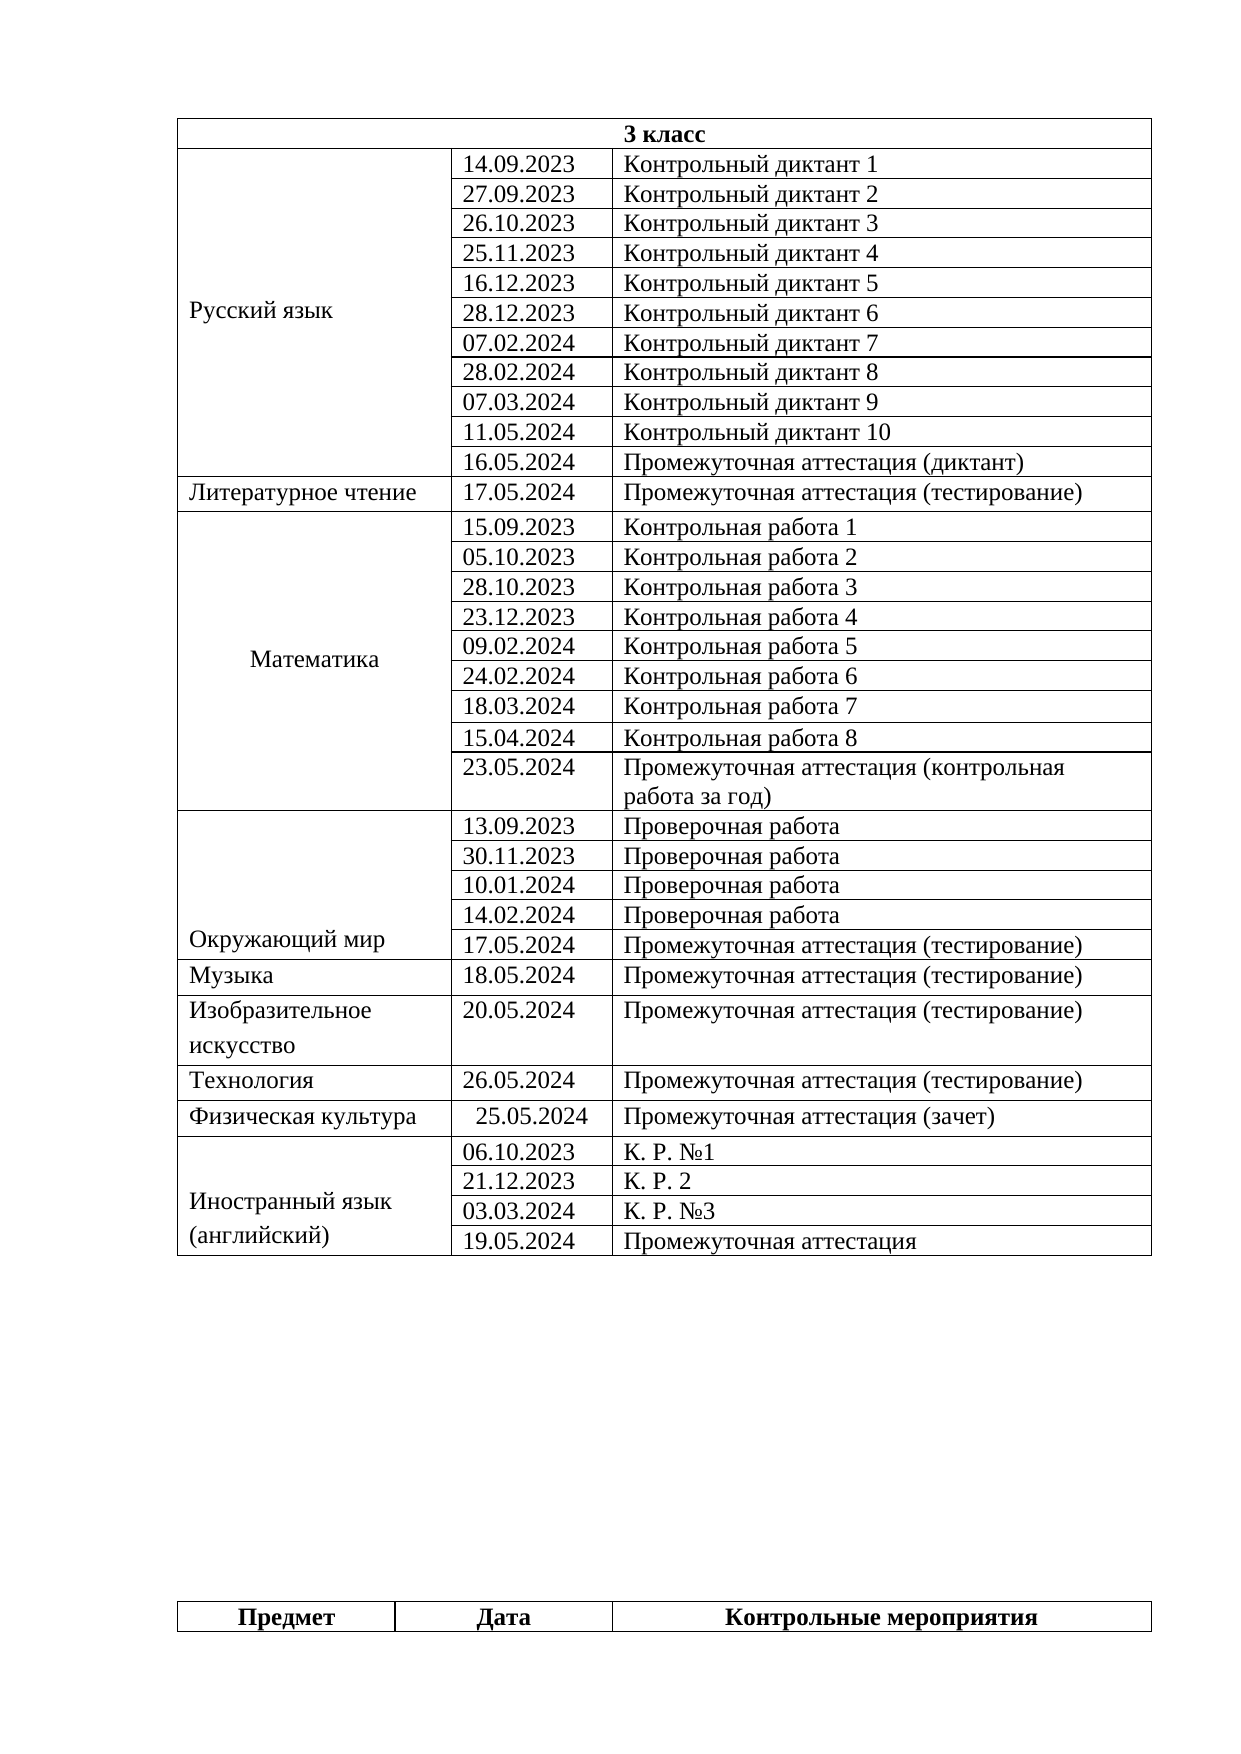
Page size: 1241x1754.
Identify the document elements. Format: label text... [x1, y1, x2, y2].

table_cell 15.09.2023 [452, 512, 612, 541]
table_cell Проверочная работа [613, 811, 1151, 840]
table_cell 28.12.2023 [452, 298, 612, 327]
table_cell Контрольный диктант 7 [613, 328, 1151, 356]
table_cell Контрольная работа 4 [613, 602, 1151, 630]
table_cell 17.05.2024 [452, 930, 612, 959]
table_cell 23.12.2023 [452, 602, 612, 630]
table_cell Контрольный диктант 1 [613, 149, 1151, 178]
table_cell 18.03.2024 [452, 691, 612, 722]
table_cell Промежуточная аттестация (зачет) [613, 1101, 1151, 1136]
table_cell 26.05.2024 [452, 1066, 612, 1100]
table_cell 25.11.2023 [452, 238, 612, 267]
table_cell Контрольная работа 3 [613, 572, 1151, 601]
table_cell Проверочная работа [613, 900, 1151, 929]
table_cell Проверочная работа [613, 841, 1151, 869]
table_cell 27.09.2023 [452, 179, 612, 207]
table_cell 10.01.2024 [452, 871, 612, 899]
table_cell Контрольный диктант 10 [613, 417, 1151, 446]
table_cell Контрольный диктант 4 [613, 238, 1151, 267]
table_cell К. Р. №1 [613, 1137, 1151, 1165]
table_cell Контрольная работа 6 [613, 661, 1151, 690]
table_cell Промежуточная аттестация (тестирование) [613, 930, 1151, 959]
table_cell К. Р. 2 [613, 1166, 1151, 1195]
table_cell Контрольный диктант 8 [613, 358, 1151, 386]
table_cell 07.03.2024 [452, 387, 612, 416]
table_cell Промежуточная аттестация (тестирование) [613, 477, 1151, 511]
table_cell 21.12.2023 [452, 1166, 612, 1195]
table_cell К. Р. №3 [613, 1196, 1151, 1225]
table_cell 3 класс [178, 119, 1151, 148]
table_cell Математика [178, 512, 451, 810]
table_cell 25.05.2024 [452, 1101, 612, 1136]
table_cell Промежуточная аттестация (тестирование) [613, 1066, 1151, 1100]
table_cell Контрольная работа 8 [613, 723, 1151, 751]
table_cell 17.05.2024 [452, 477, 612, 511]
table_cell Иностранный язык (английский) [178, 1137, 451, 1255]
table_cell Технология [178, 1066, 451, 1100]
table_cell 13.09.2023 [452, 811, 612, 840]
table_cell Контрольный диктант 6 [613, 298, 1151, 327]
table_cell 11.05.2024 [452, 417, 612, 446]
table_cell 06.10.2023 [452, 1137, 612, 1165]
table_cell Изобразительное искусство [178, 996, 451, 1064]
table_cell 16.05.2024 [452, 447, 612, 476]
table_cell Промежуточная аттестация (контрольная работа за год) [613, 753, 1151, 810]
table_header Контрольные мероприятия [613, 1602, 1151, 1631]
table_cell 07.02.2024 [452, 328, 612, 356]
table_cell 18.05.2024 [452, 960, 612, 994]
table_cell 23.05.2024 [452, 753, 612, 810]
table_cell 30.11.2023 [452, 841, 612, 869]
table_cell Промежуточная аттестация (тестирование) [613, 960, 1151, 994]
table_cell Промежуточная аттестация [613, 1226, 1151, 1255]
table_cell Контрольный диктант 5 [613, 268, 1151, 297]
table_cell Контрольный диктант 2 [613, 179, 1151, 207]
table_cell Окружающий мир [178, 811, 451, 959]
table_cell Музыка [178, 960, 451, 994]
table_cell 03.03.2024 [452, 1196, 612, 1225]
table_cell Контрольный диктант 3 [613, 209, 1151, 237]
table_cell Контрольная работа 7 [613, 691, 1151, 722]
table_cell Контрольная работа 1 [613, 512, 1151, 541]
table_cell 24.02.2024 [452, 661, 612, 690]
table_cell 16.12.2023 [452, 268, 612, 297]
table_cell Русский язык [178, 149, 451, 476]
table_cell Контрольная работа 5 [613, 631, 1151, 660]
table_cell 28.10.2023 [452, 572, 612, 601]
table_cell 14.02.2024 [452, 900, 612, 929]
table_cell 19.05.2024 [452, 1226, 612, 1255]
table_header Предмет [178, 1602, 394, 1631]
table_cell 09.02.2024 [452, 631, 612, 660]
table_cell 05.10.2023 [452, 542, 612, 571]
table_cell Контрольная работа 2 [613, 542, 1151, 571]
table_cell 28.02.2024 [452, 358, 612, 386]
table_cell 20.05.2024 [452, 996, 612, 1064]
table_cell Промежуточная аттестация (диктант) [613, 447, 1151, 476]
table_cell Проверочная работа [613, 871, 1151, 899]
table_cell 26.10.2023 [452, 209, 612, 237]
table_cell 15.04.2024 [452, 723, 612, 751]
table_cell Литературное чтение [178, 477, 451, 511]
table_cell Промежуточная аттестация (тестирование) [613, 996, 1151, 1064]
table_cell Контрольный диктант 9 [613, 387, 1151, 416]
table_cell Физическая культура [178, 1101, 451, 1136]
table_cell 14.09.2023 [452, 149, 612, 178]
table_header Дата [396, 1602, 612, 1631]
